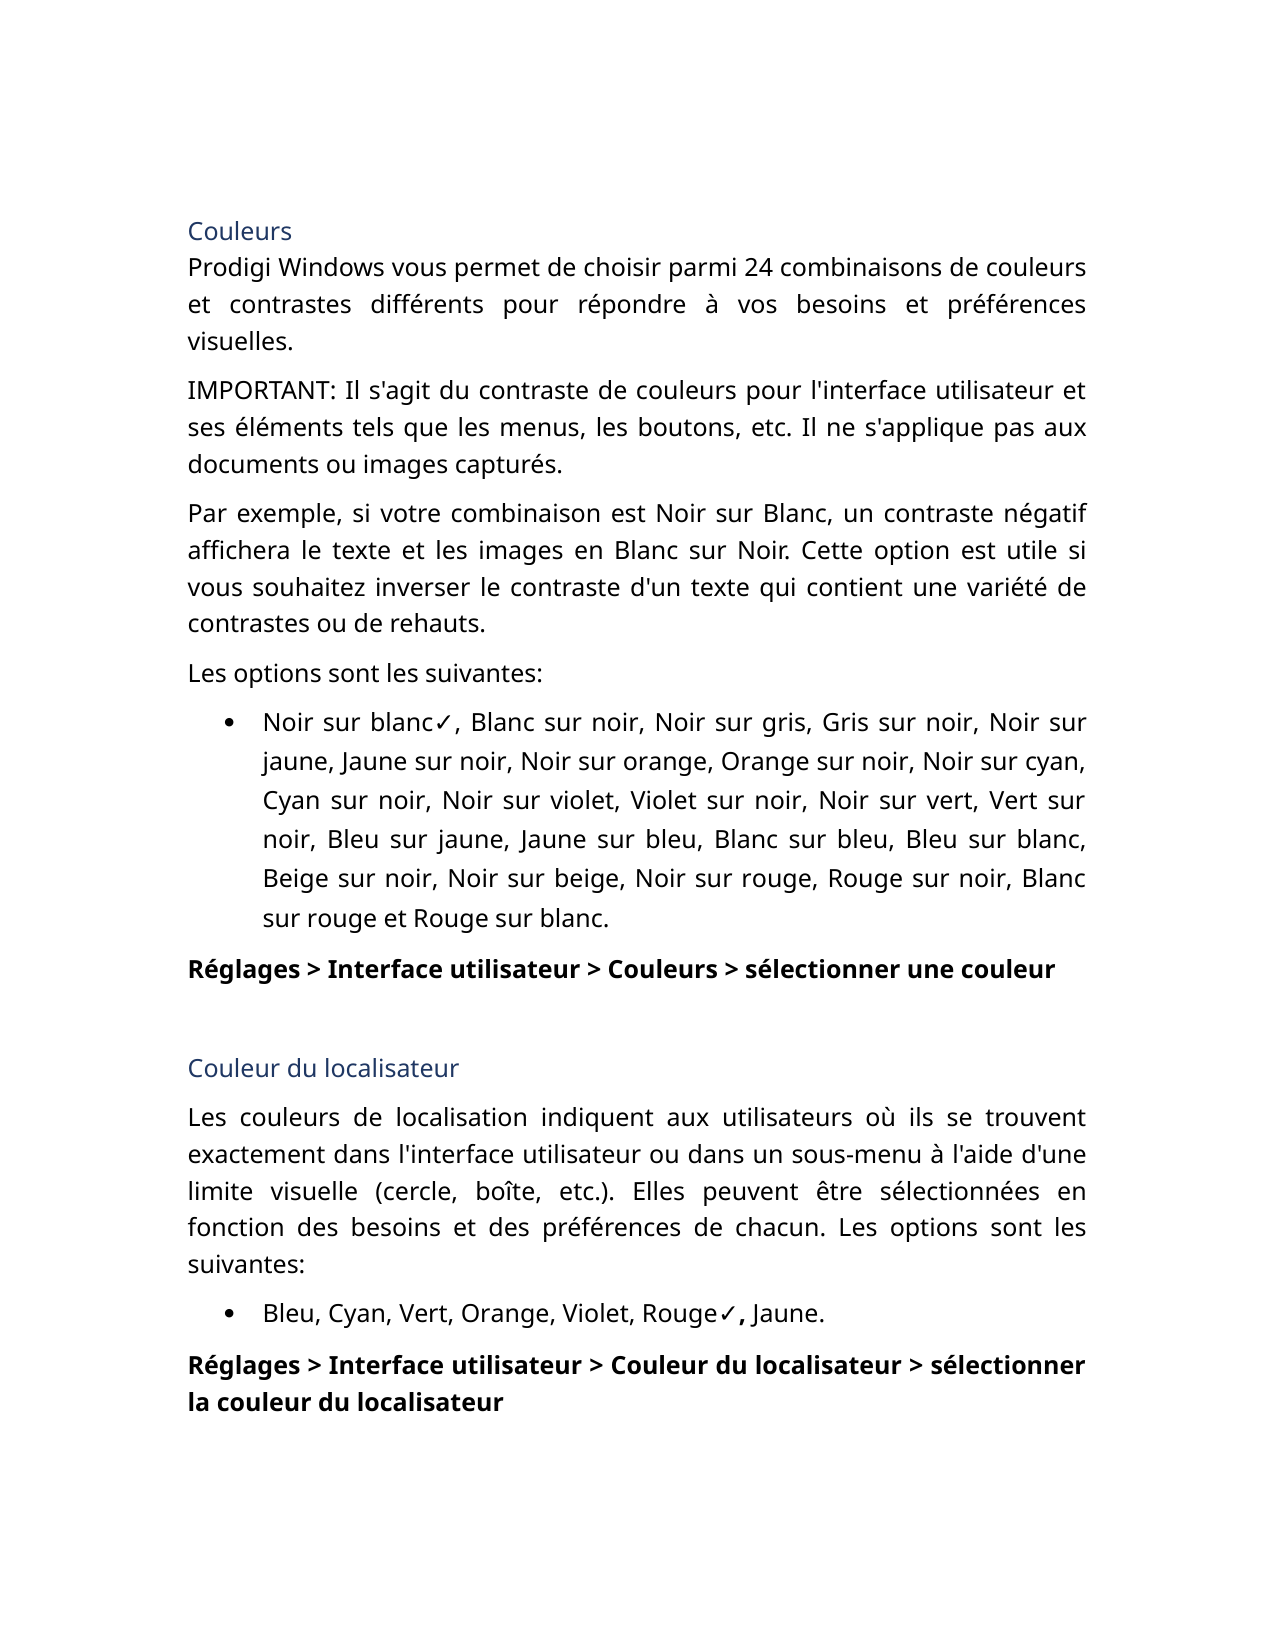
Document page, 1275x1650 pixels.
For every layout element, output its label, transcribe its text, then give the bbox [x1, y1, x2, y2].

list Bleu, Cyan, Vert, Orange, Violet, Rouge✓, Jaune. [225, 1296, 1087, 1330]
text IMPORTANT: Il s'agit du contraste de couleurs pour l'interface utilisateur et ses éléments tels que les menus, les boutons, etc. Il ne s'applique pas aux documents ou images capturés. [187, 373, 1087, 480]
list Noir sur blanc✓, Blanc sur noir, Noir sur gris, Gris sur noir, Noir sur jaune, Jaune sur noir, Noir sur orange, Orange sur noir, Noir sur cyan, Cyan sur noir, Noir sur violet, Violet sur noir, Noir sur vert, Vert sur noir, Bleu sur jaune, Jaune sur bleu, Blanc sur bleu, Bleu sur blanc, Beige sur noir, Noir sur beige, Noir sur rouge, Rouge sur noir, Blanc sur rouge et Rouge sur blanc. [225, 704, 1087, 934]
text Réglages > Interface utilisateur > Couleurs > sélectionner une couleur [187, 952, 1087, 986]
text Prodigi Windows vous permet de choisir parmi 24 combinaisons de couleurs et contrastes différents pour répondre à vos besoins et préférences visuelles. [187, 250, 1087, 358]
subtitle Couleurs [187, 213, 1087, 247]
text Les couleurs de localisation indiquent aux utilisateurs où ils se trouvent exactement dans l'interface utilisateur ou dans un sous-menu à l'aide d'une limite visuelle (cercle, boîte, etc.). Elles peuvent être sélectionnées en fonction des besoins et des préférences de chacun. Les options sont les suivantes: [187, 1100, 1087, 1281]
subtitle Couleur du localisateur [187, 1051, 1087, 1084]
text Les options sont les suivantes: [187, 655, 1087, 689]
text Par exemple, si votre combinaison est Noir sur Blanc, un contraste négatif affichera le texte et les images en Blanc sur Noir. Cette option est utile si vous souhaitez inverser le contraste d'un texte qui contient une variété de contrastes ou de rehauts. [187, 496, 1087, 640]
text Réglages > Interface utilisateur > Couleur du localisateur > sélectionner la couleur du localisateur [187, 1348, 1087, 1419]
